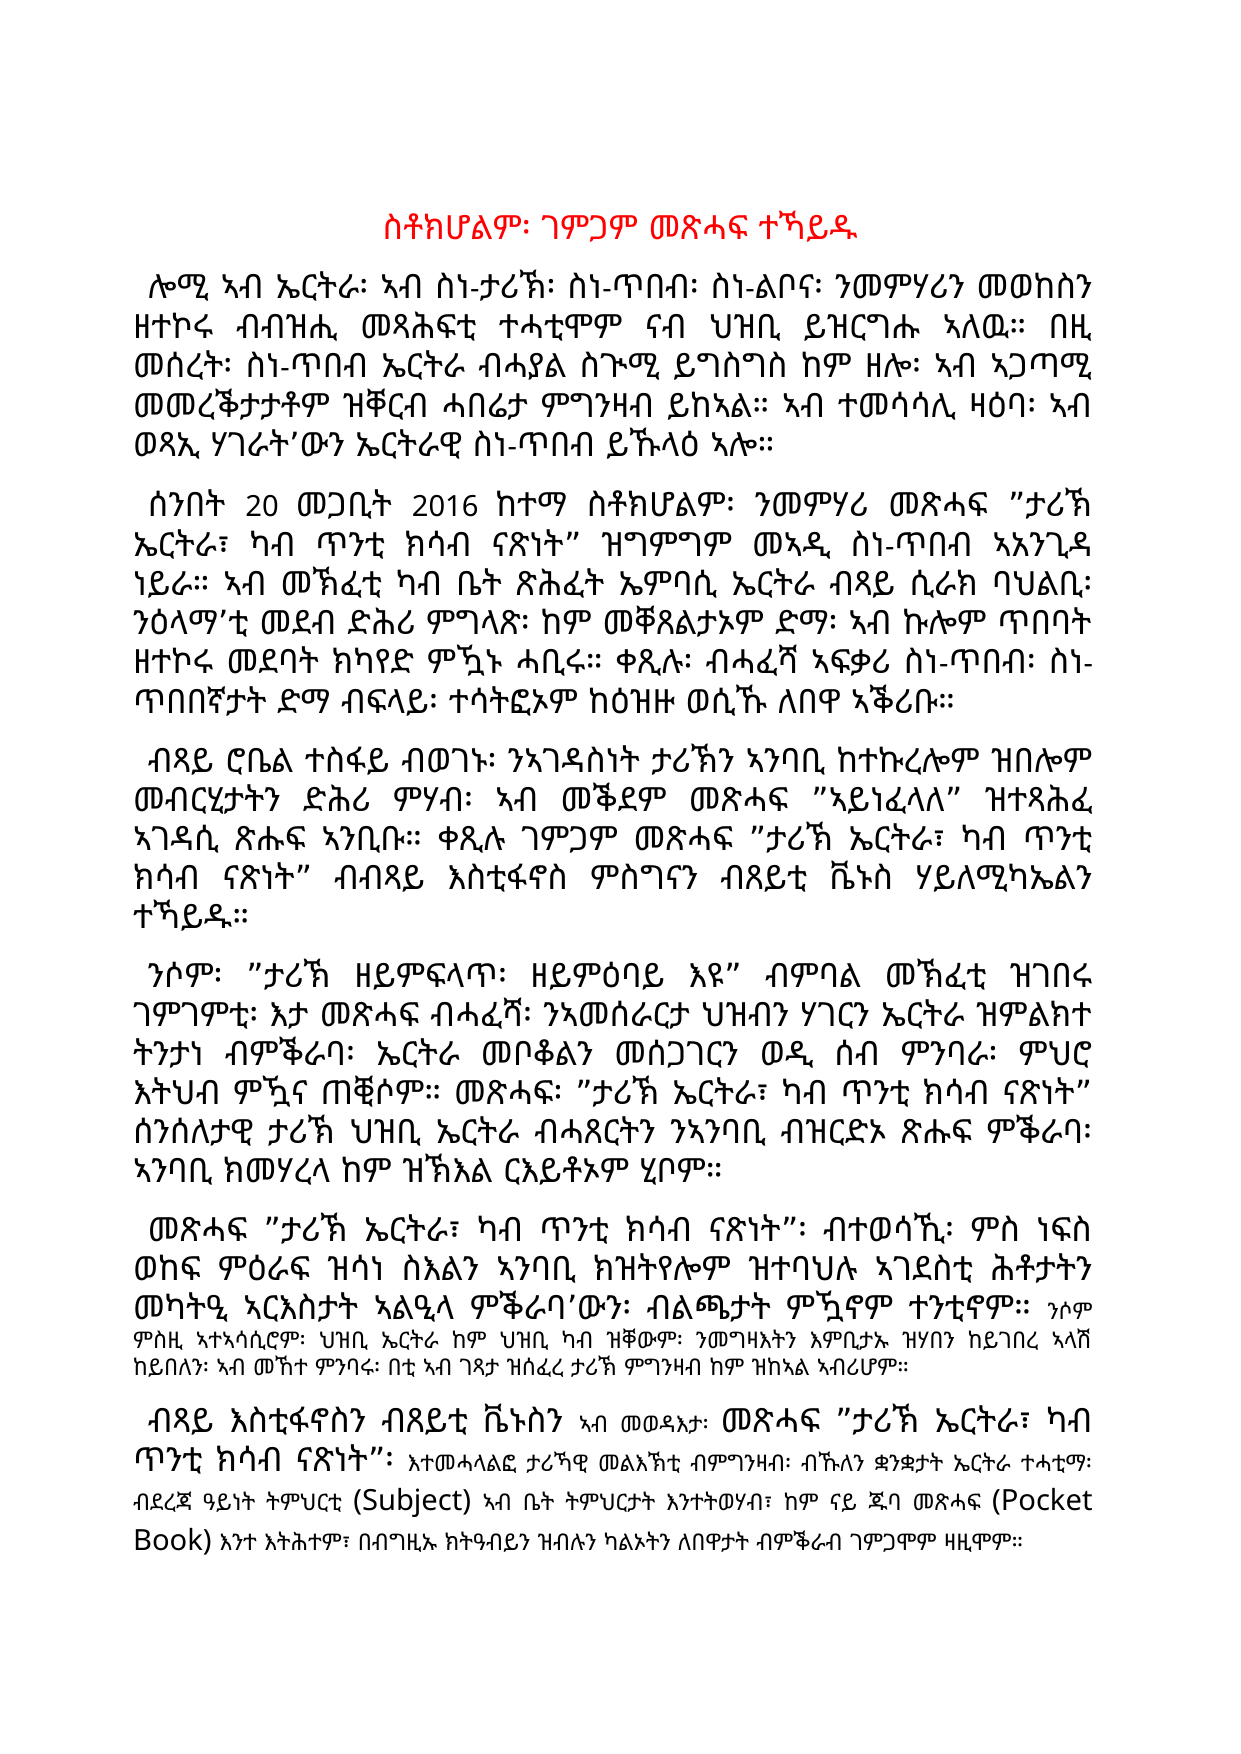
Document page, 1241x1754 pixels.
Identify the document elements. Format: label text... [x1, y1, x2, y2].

text መጽሓፍ ”ታሪኽ ኤርትራ፣ ካብ ጥንቲ ክሳብ ናጽነት”፡ ብተወሳኺ፡ ምስ ነፍስ ወከፍ ምዕራፍ ዝሳነ ስእልን ኣንባቢ ክዝትየሎም ዝተባህሉ ኣገደስቲ ሕቶታትን መካትዒ ኣርእስታት ኣልዒላ ምቕራባ’ውን፡ ብልጫታት ምዃኖም ተንቲኖም። ንሶም ምስዚ ኣተኣሳሲሮም፡ ህዝቢ ኤርትራ ከም ህዝቢ ካብ ዝቐውም፡ ንመግዛእትን እምቢታኡ ዝሃበን ከይገበረ ኣላሽ ከይበለን፡ ኣብ መኸተ ምንባሩ፡ በቲ ኣብ ገጻታ ዝሰፈረ ታሪኽ ምግንዛብ ከም ዝከኣል ኣብሪሆም። [133, 1211, 1093, 1381]
text ሎሚ ኣብ ኤርትራ፡ ኣብ ስነ-ታሪኽ፡ ስነ-ጥበብ፡ ስነ-ልቦና፡ ንመምሃሪን መወከስን ዘተኮሩ ብብዝሒ መጻሕፍቲ ተሓቲሞም ናብ ህዝቢ ይዝርግሑ ኣለዉ። በዚ መሰረት፡ ስነ-ጥበብ ኤርትራ ብሓያል ስጒሚ ይግስግስ ከም ዘሎ፡ ኣብ ኣጋጣሚ መመረቕታታቶም ዝቐርብ ሓበሬታ ምግንዛብ ይከኣል። ኣብ ተመሳሳሊ ዛዕባ፡ ኣብ ወጻኢ ሃገራት’ውን ኤርትራዊ ስነ-ጥበብ ይኹላዕ ኣሎ። [133, 268, 1093, 464]
text ሰንበት 20 መጋቢት 2016 ከተማ ስቶክሆልም፡ ንመምሃሪ መጽሓፍ ”ታሪኽ ኤርትራ፣ ካብ ጥንቲ ክሳብ ናጽነት” ዝግምግም መኣዲ ስነ-ጥበብ ኣአንጊዳ ነይራ። ኣብ መኽፈቲ ካብ ቤት ጽሕፈት ኤምባሲ ኤርትራ ብጻይ ሲራክ ባህልቢ፡ ንዕላማ’ቲ መደብ ድሕሪ ምግላጽ፡ ከም መቐጸልታኦም ድማ፡ ኣብ ኩሎም ጥበባት ዘተኮሩ መደባት ክካየድ ምዃኑ ሓቢሩ። ቀጺሉ፡ ብሓፈሻ ኣፍቃሪ ስነ-ጥበብ፡ ስነ-ጥበበኛታት ድማ ብፍላይ፡ ተሳትፎኦም ከዕዝዙ ወሲኹ ለበዋ ኣቕሪቡ። [133, 485, 1093, 721]
text ብጻይ ሮቤል ተስፋይ ብወገኑ፡ ንኣገዳስነት ታሪኽን ኣንባቢ ከተኩረሎም ዝበሎም መብርሂታትን ድሕሪ ምሃብ፡ ኣብ መቕደም መጽሓፍ ”ኣይነፈላለ” ዝተጻሕፈ ኣገዳሲ ጽሑፍ ኣንቢቡ። ቀጺሉ ገምጋም መጽሓፍ ”ታሪኽ ኤርትራ፣ ካብ ጥንቲ ክሳብ ናጽነት” ብብጻይ እስቲፋኖስ ምስግናን ብጸይቲ ቬኑስ ሃይለሚካኤልን ተኻይዱ። [133, 742, 1093, 936]
text ብጻይ እስቲፋኖስን ብጸይቲ ቬኑስን ኣብ መወዳእታ፡ መጽሓፍ ”ታሪኽ ኤርትራ፣ ካብ ጥንቲ ክሳብ ናጽነት”፡ እተመሓላልፎ ታሪኻዊ መልእኽቲ ብምግንዛብ፡ ብኹለን ቋንቋታት ኤርትራ ተሓቲማ፡ ብደረጃ ዓይነት ትምህርቲ (Subject) ኣብ ቤት ትምህርታት እንተትወሃብ፣ ከም ናይ ጁባ መጽሓፍ (Pocket Book) እንተ እትሕተም፣ በብግዚኡ ክትዓብይን ዝብሉን ካልኦትን ለበዋታት ብምቕራብ ገምጋሞም ዛዚሞም። [133, 1402, 1093, 1559]
text ስቶክሆልም፡ ገምጋም መጽሓፍ ተኻይዱ [133, 208, 1093, 247]
text ንሶም፡ ”ታሪኽ ዘይምፍላጥ፡ ዘይምዕባይ እዩ” ብምባል መኽፈቲ ዝገበሩ ገምገምቲ፡ እታ መጽሓፍ ብሓፈሻ፡ ንኣመሰራርታ ህዝብን ሃገርን ኤርትራ ዝምልክተ ትንታነ ብምቕራባ፡ ኤርትራ መቦቆልን መሰጋገርን ወዲ ሰብ ምንባራ፡ ምህሮ እትህብ ምዃና ጠቒሶም። መጽሓፍ፡ ”ታሪኽ ኤርትራ፣ ካብ ጥንቲ ክሳብ ናጽነት” ሰንሰለታዊ ታሪኽ ህዝቢ ኤርትራ ብሓጸርትን ንኣንባቢ ብዝርድኦ ጽሑፍ ምቕራባ፡ ኣንባቢ ክመሃረላ ከም ዝኽእል ርእይቶኦም ሂቦም። [133, 957, 1093, 1190]
